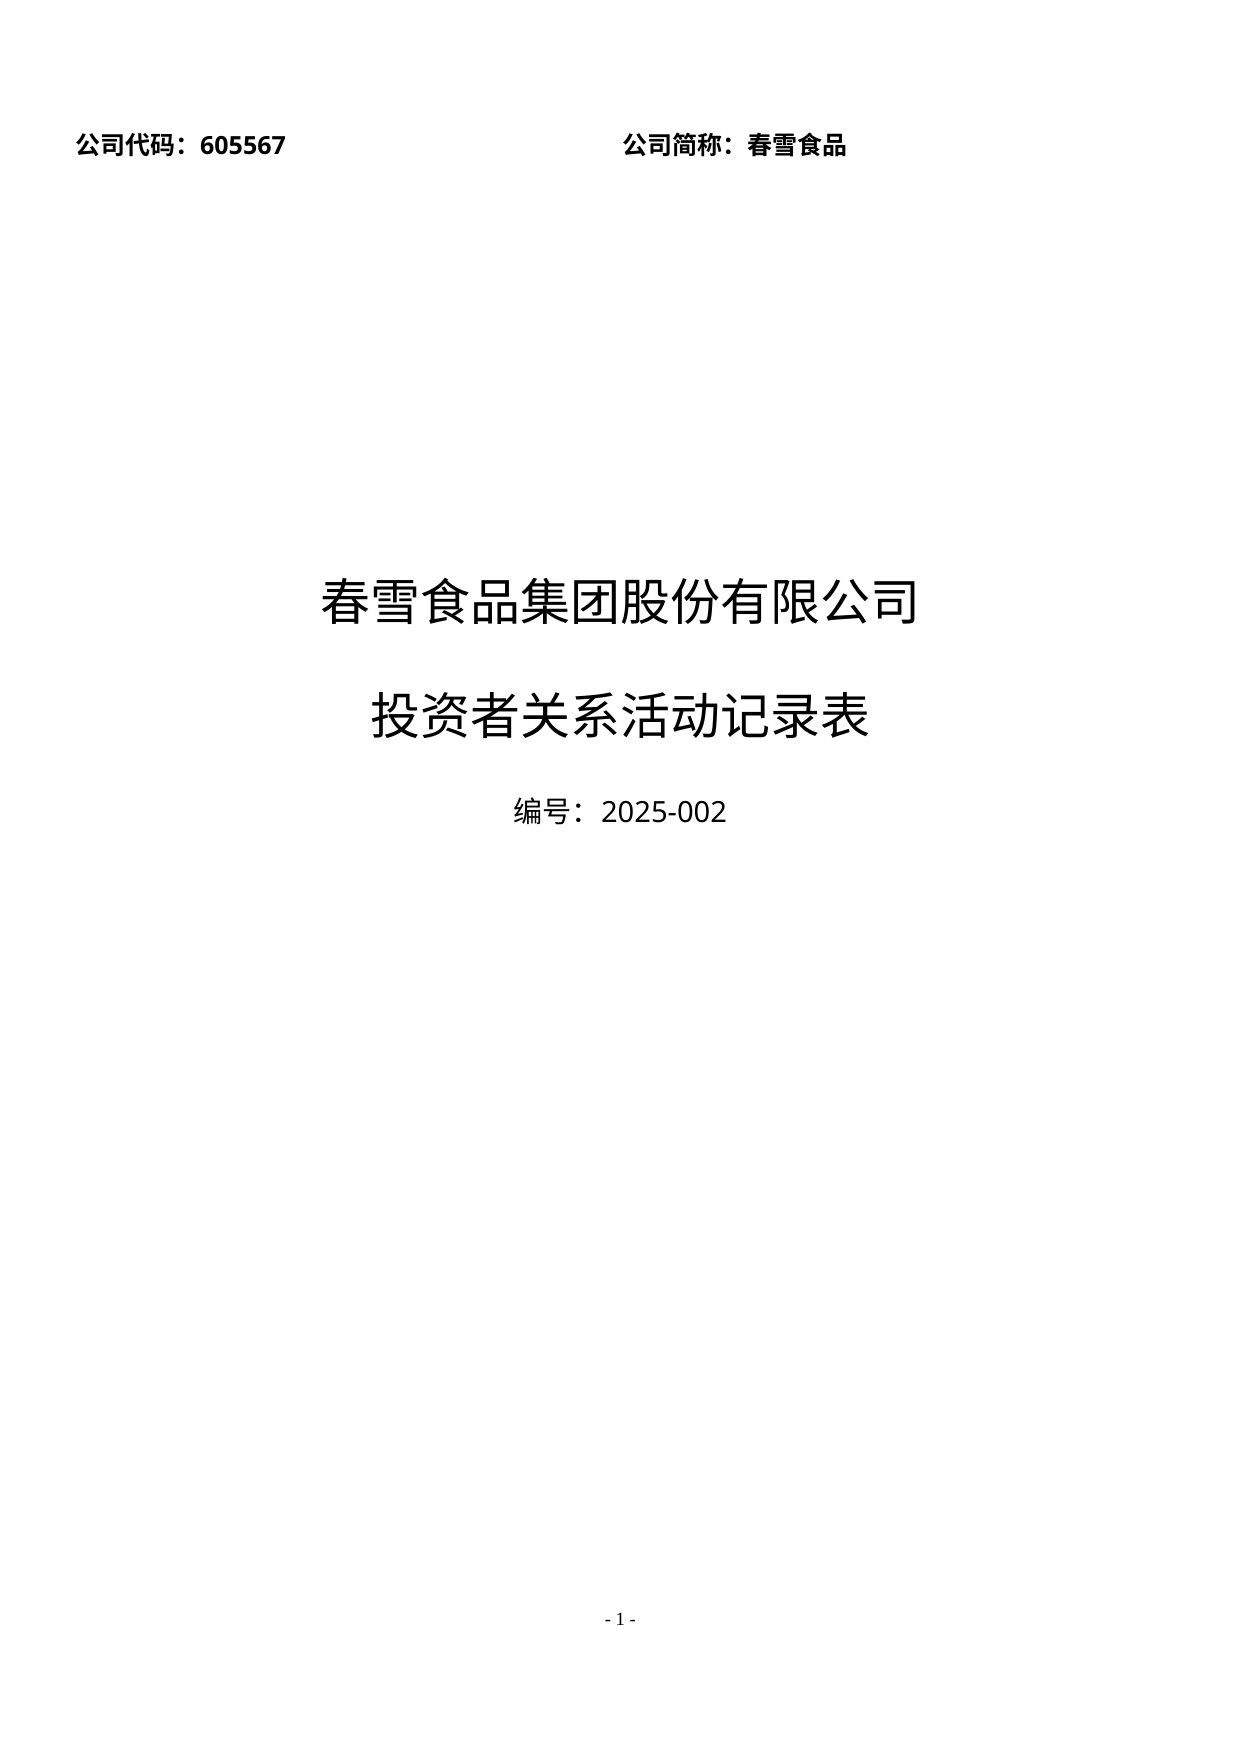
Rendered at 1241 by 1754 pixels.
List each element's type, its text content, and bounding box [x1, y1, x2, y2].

text 春雪食品集团股份有限公司 [75, 550, 1165, 648]
text 编号：2025-002 [75, 778, 1165, 843]
text 投资者关系活动记录表 [75, 664, 1165, 761]
text 公司代码：605567 公司简称：春雪食品 [75, 111, 1165, 176]
